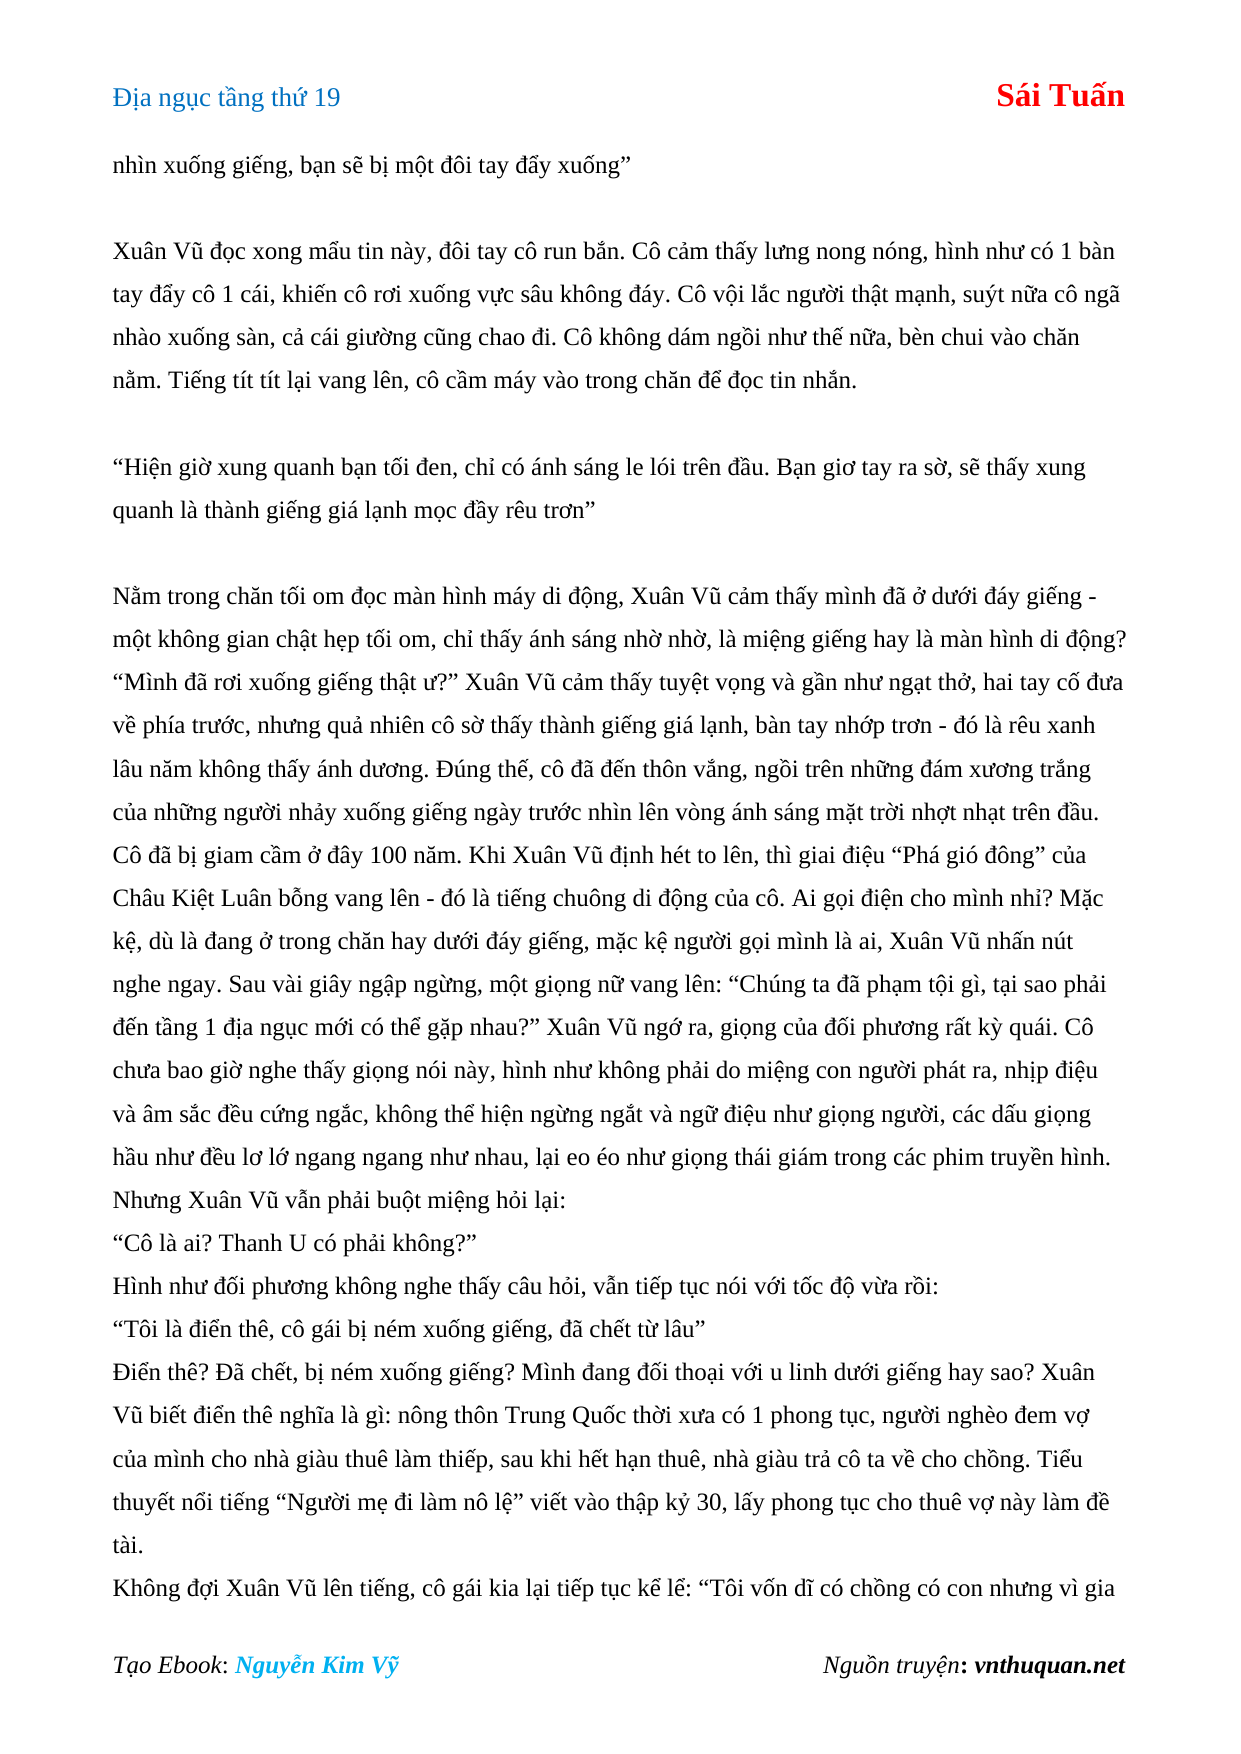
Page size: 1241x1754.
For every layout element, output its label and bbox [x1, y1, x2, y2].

text [112, 150, 1128, 1602]
